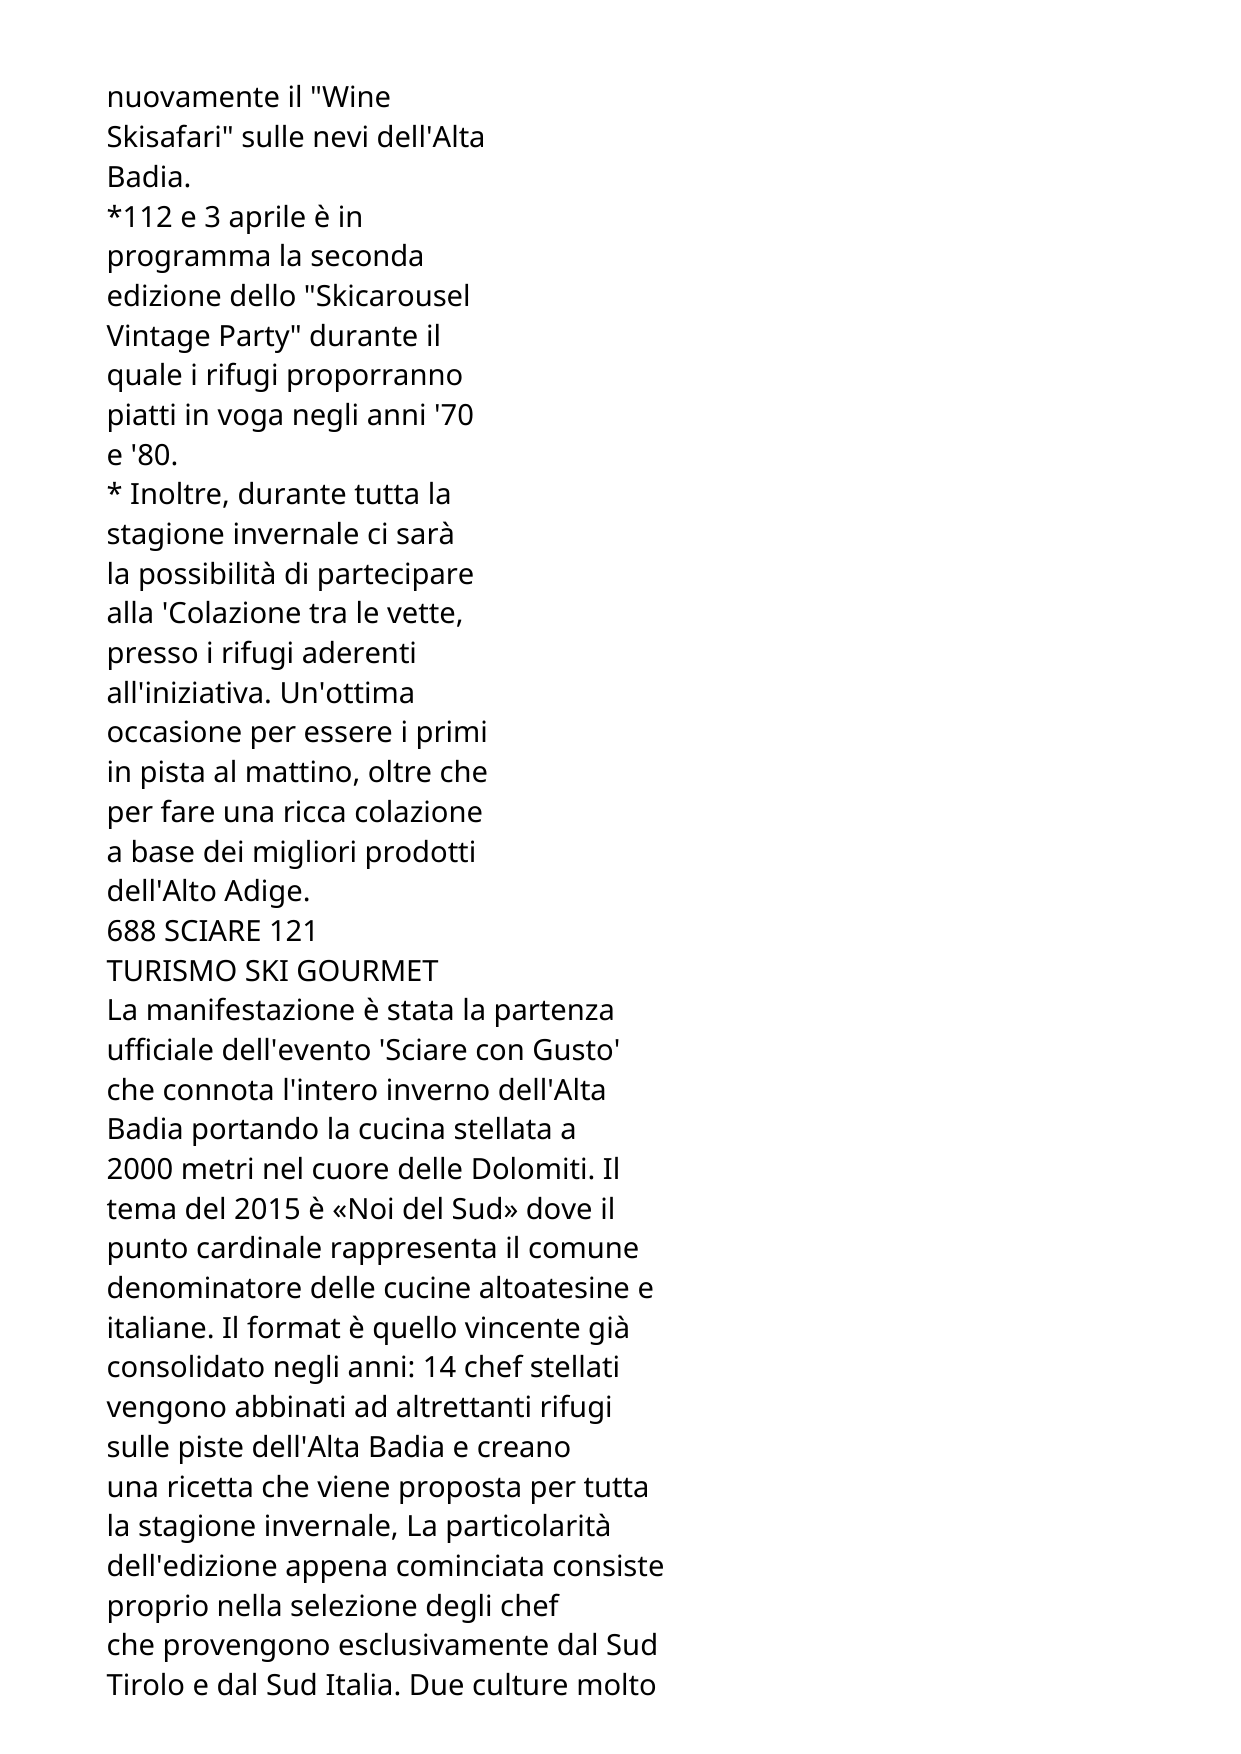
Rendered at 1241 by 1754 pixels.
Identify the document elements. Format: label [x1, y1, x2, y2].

text [106, 77, 1092, 1704]
